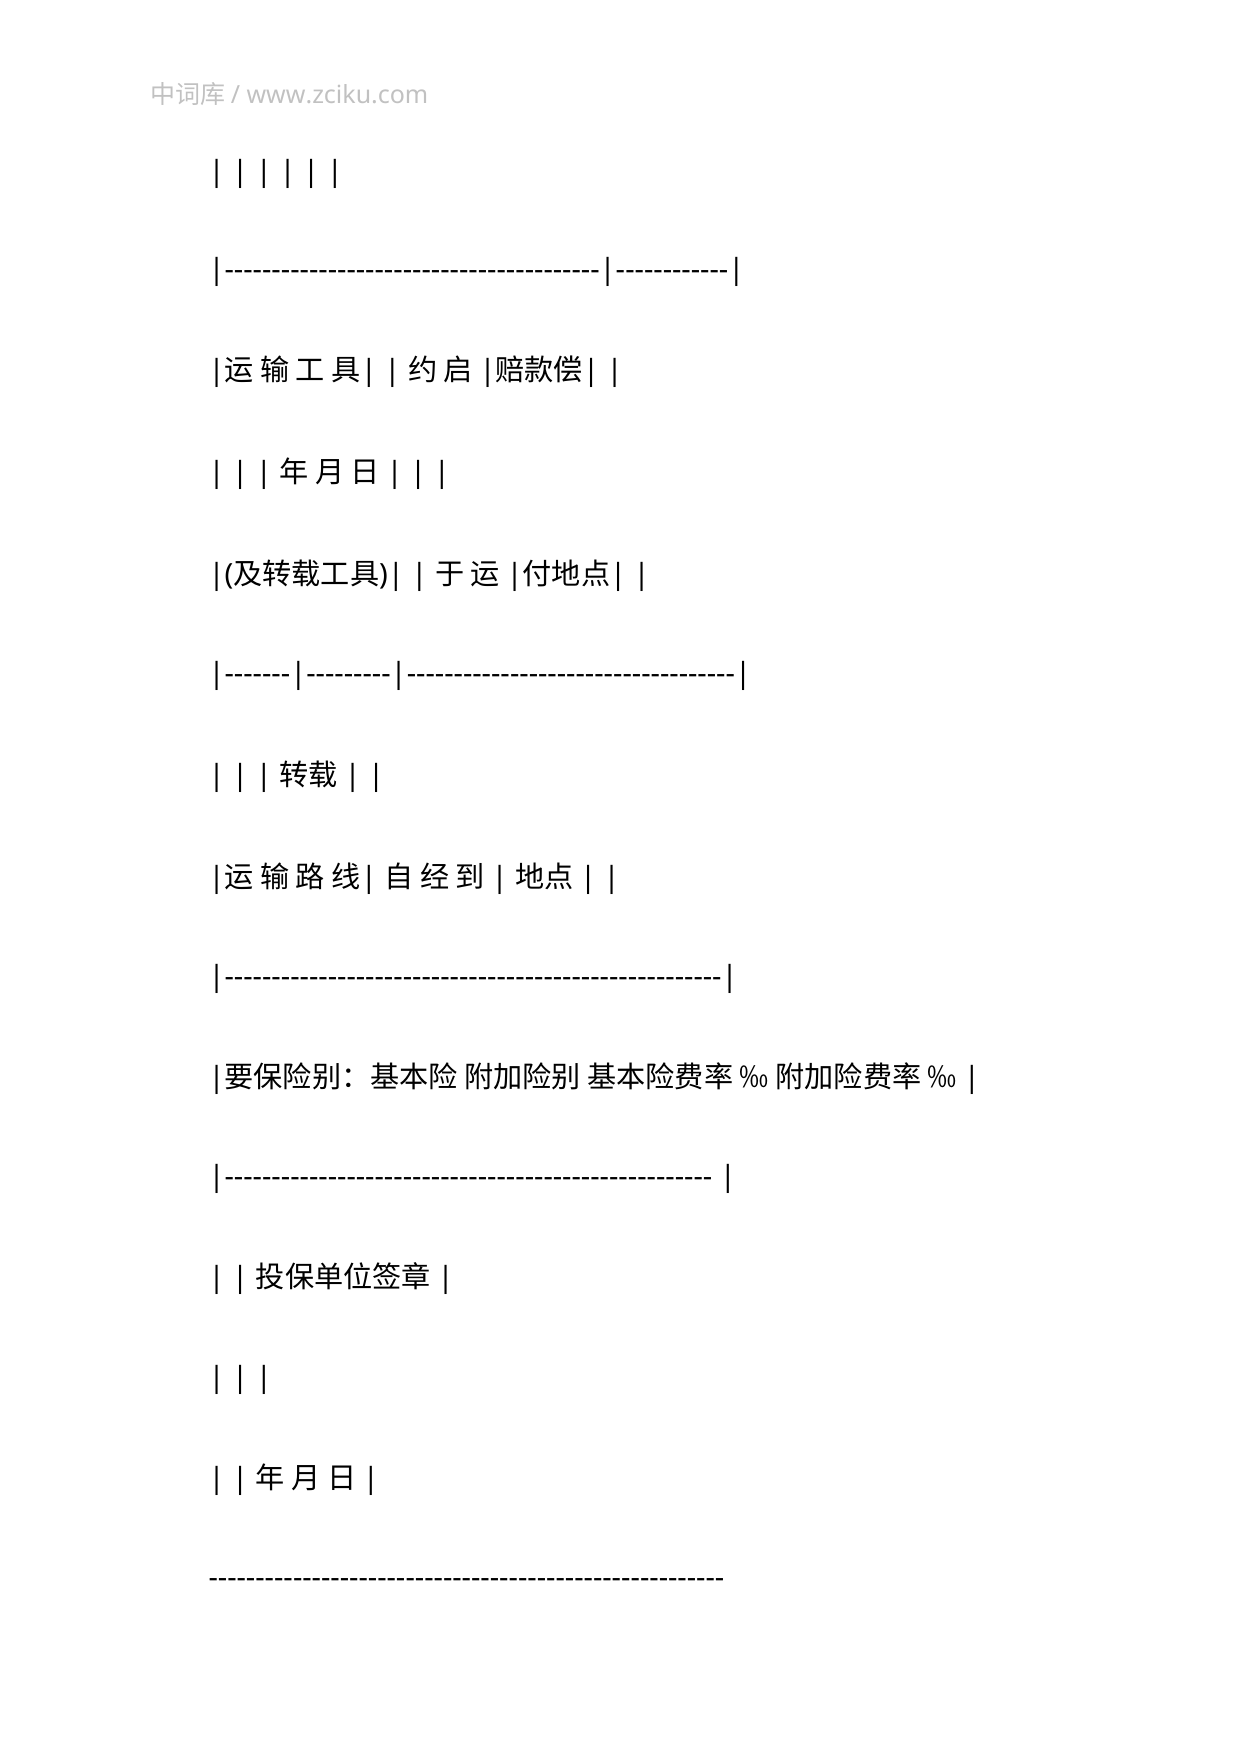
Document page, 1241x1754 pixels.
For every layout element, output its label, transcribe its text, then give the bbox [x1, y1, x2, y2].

text ------------------------------------------------------- [150, 1556, 1090, 1596]
text |运 输 路 线| 自 经 到 | 地点 | | [150, 853, 1090, 896]
text |(及转载工具)| | 于 运 |付地点| | [150, 551, 1090, 593]
text |-----------------------------------------------------| [150, 955, 1090, 995]
text |运 输 工 具| | 约 启 |赔款偿| | [150, 347, 1090, 389]
text |---------------------------------------------------- | [150, 1156, 1090, 1195]
text |-------|---------|-----------------------------------| [150, 653, 1090, 692]
text | | 投保单位签章 | [150, 1254, 1090, 1296]
text | | | 年 月 日 | | | [150, 449, 1090, 491]
text |要保险别：基本险 附加险别 基本险费率 ‰ 附加险费率 ‰ | [150, 1054, 1090, 1096]
text |----------------------------------------|------------| [150, 248, 1090, 288]
text | | | [150, 1356, 1090, 1396]
text | | 年 月 日 | [150, 1454, 1090, 1497]
text | | | | | | [150, 150, 1090, 190]
text | | | 转载 | | [150, 751, 1090, 794]
